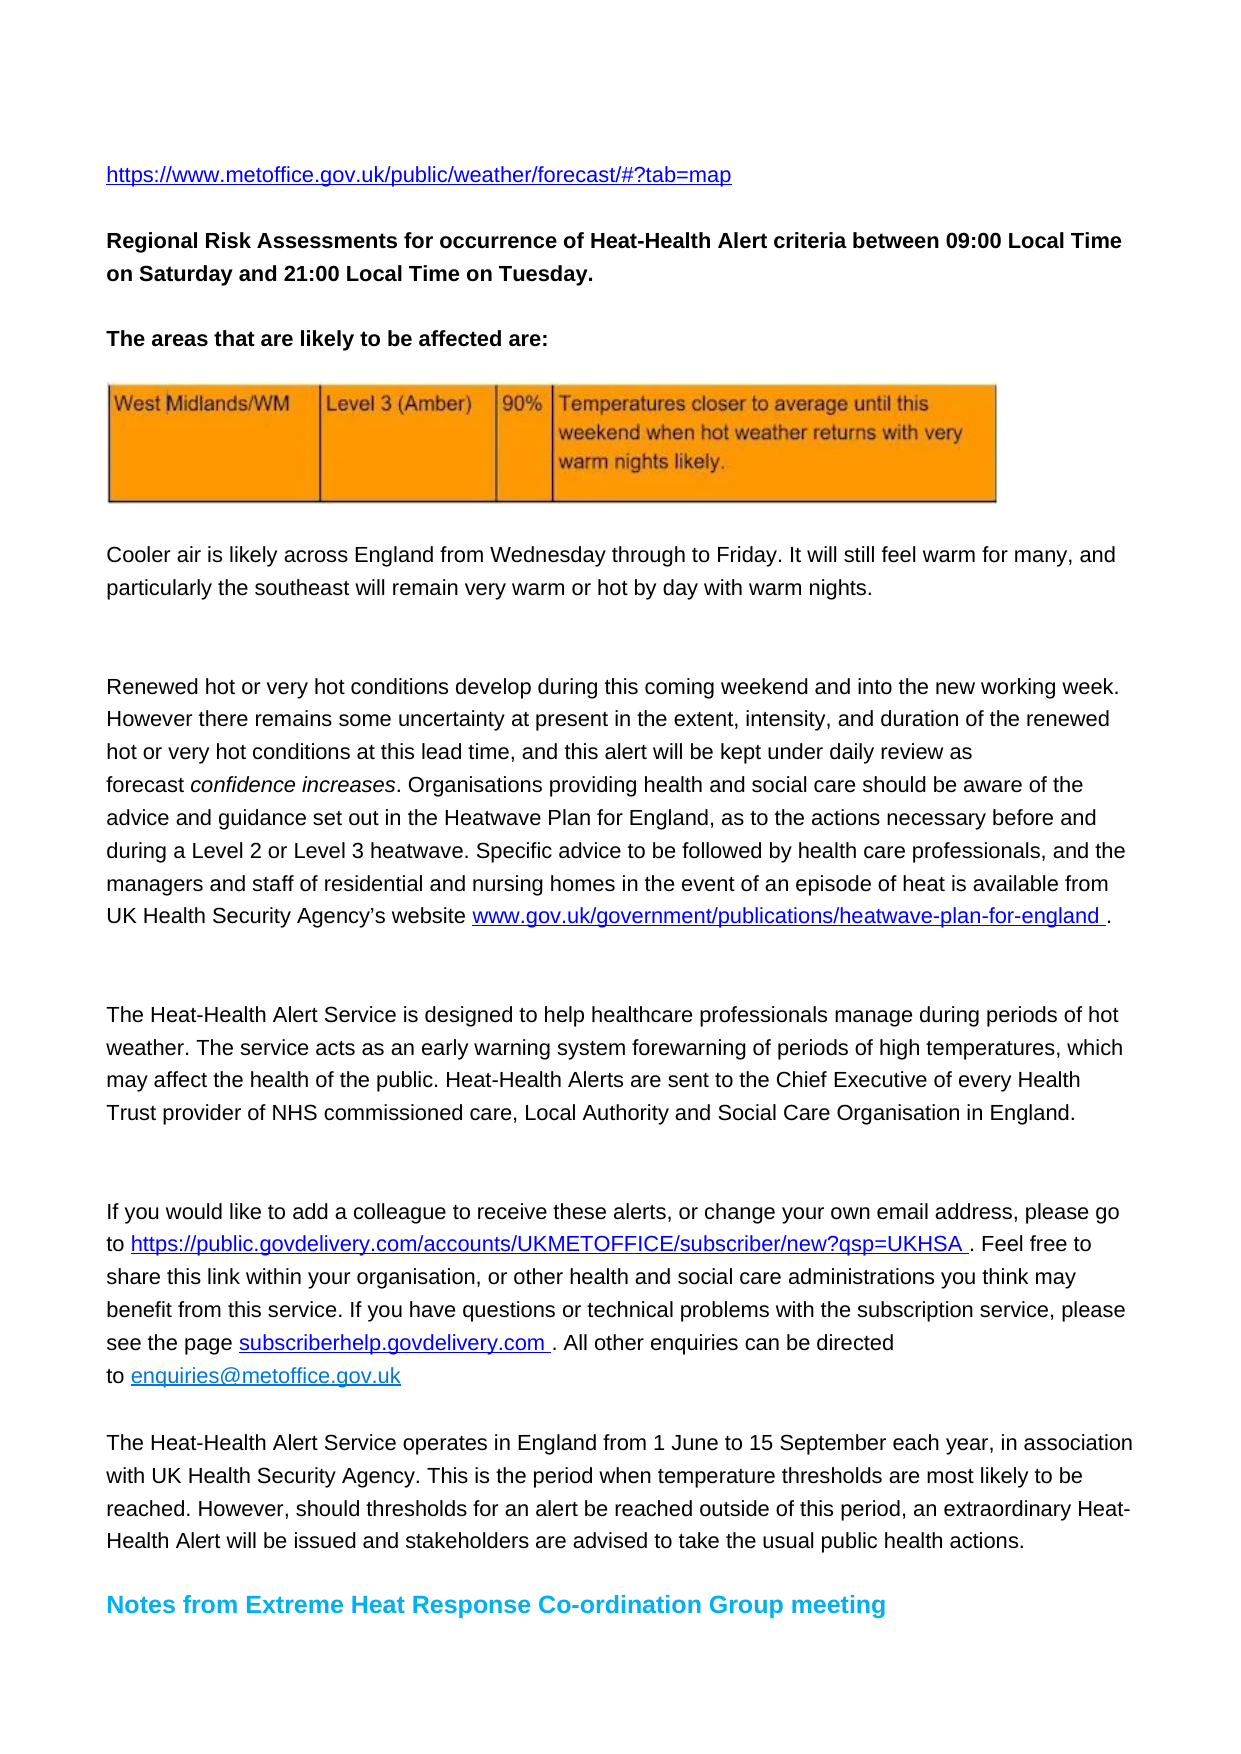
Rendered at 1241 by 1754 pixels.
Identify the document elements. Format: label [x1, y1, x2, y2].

table_header [75, 75, 1165, 1666]
picture [106, 382, 998, 504]
